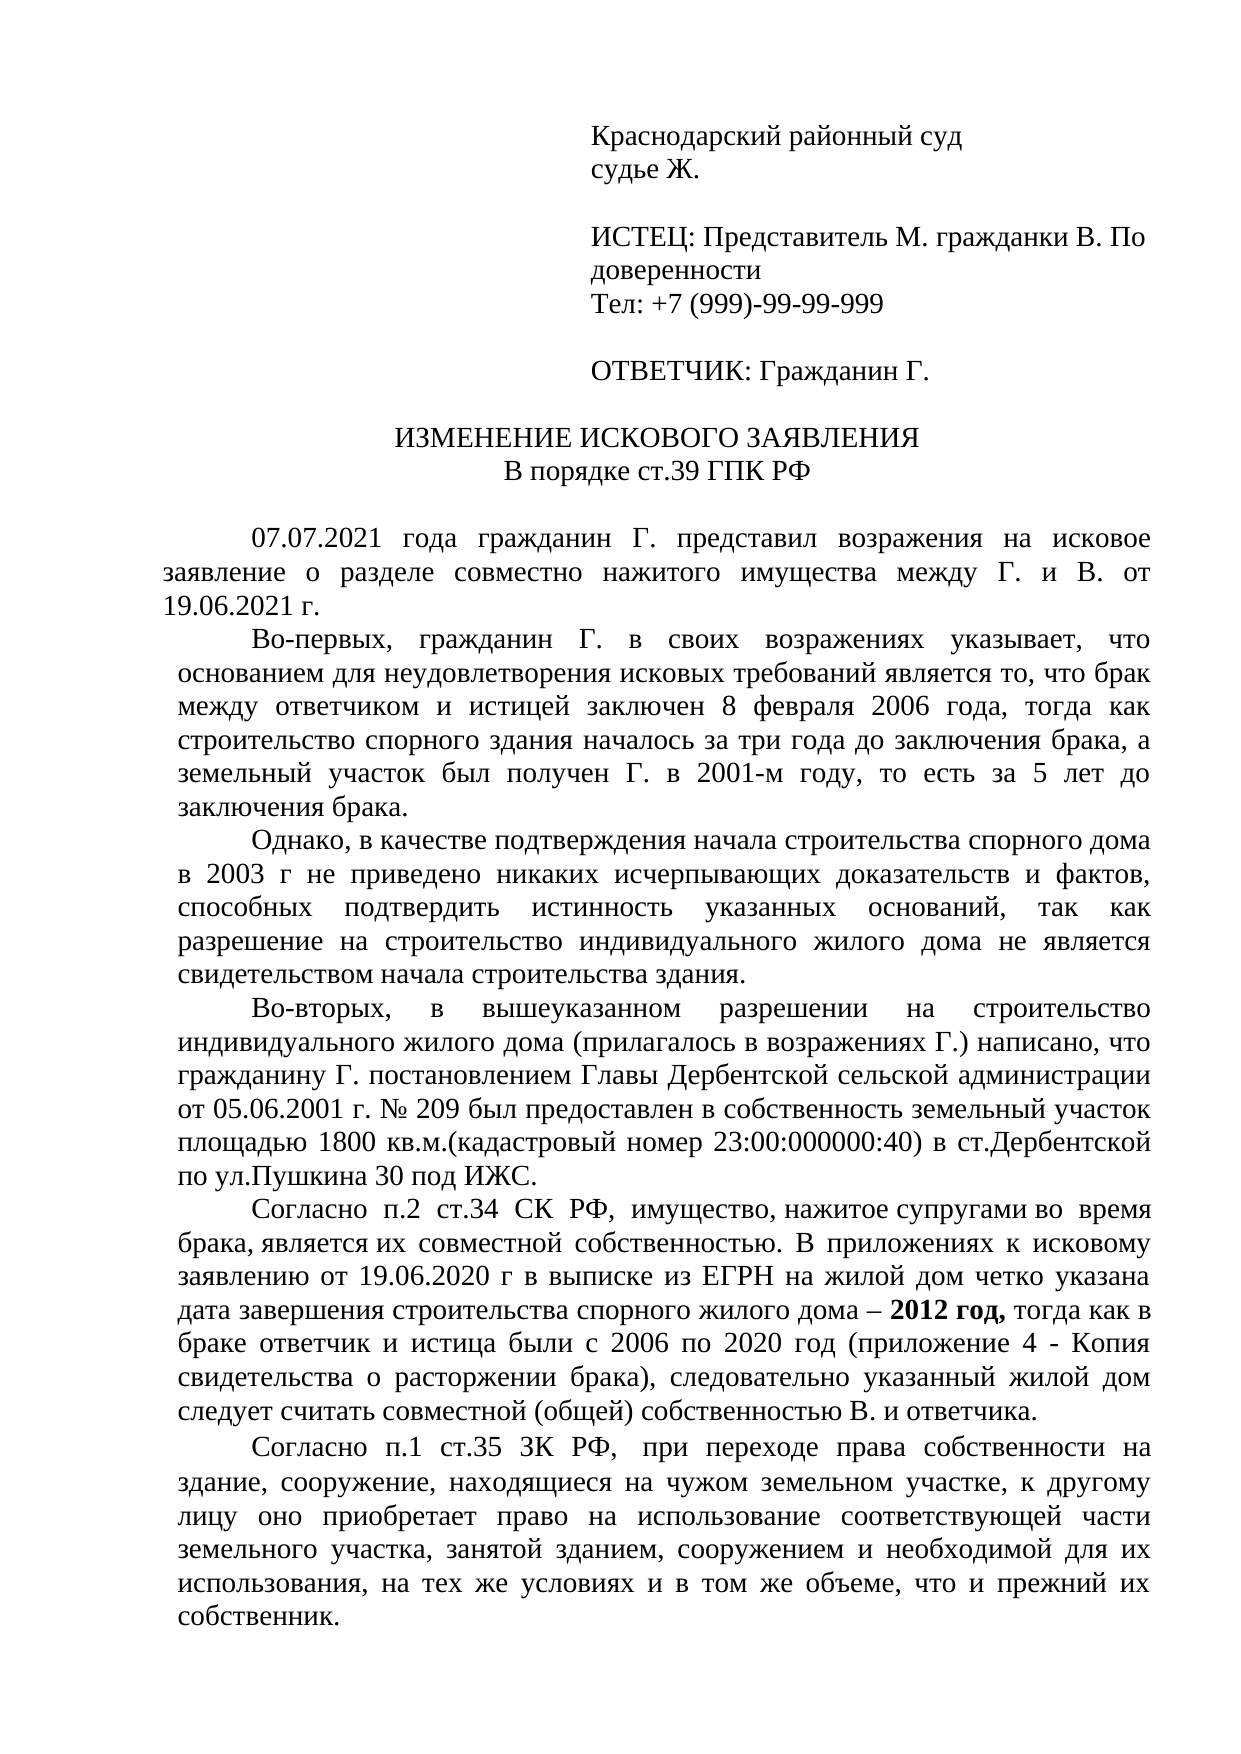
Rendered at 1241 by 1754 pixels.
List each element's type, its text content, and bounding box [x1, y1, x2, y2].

text Краснодарский районный суд [591, 118, 1152, 152]
text 07.07.2021 года гражданин Г. представил возражения на исковое заявление о разделе совместно нажитого имущества между Г. и В. от 19.06.2021 г. [162, 521, 1152, 621]
text Согласно п.1 ст.35 ЗК РФ, при переходе права собственности на здание, сооружение, находящиеся на чужом земельном участке, к другому лицу оно приобретает право на использование соответствующей части земельного участка, занятой зданием, сооружением и необходимой для их использования, на тех же условиях и в том же объеме, что и прежний их собственник. [177, 1426, 1152, 1632]
text В порядке ст.39 ГПК РФ [162, 453, 1152, 487]
text Согласно п.2 ст.34 СК РФ, имущество, нажитое супругами во время брака, является их совместной собственностью. В приложениях к исковому заявлению от 19.06.2020 г в выписке из ЕГРН на жилой дом четко указана дата завершения строительства спорного жилого дома – 2012 год, тогда как в браке ответчик и истица были с 2006 по 2020 год (приложение 4 - Копия свидетельства о расторжении брака), следовательно указанный жилой дом следует считать совместной (общей) собственностью В. и ответчика. [177, 1191, 1152, 1426]
text Однако, в качестве подтверждения начала строительства спорного дома в 2003 г не приведено никаких исчерпывающих доказательств и фактов, способных подтвердить истинность указанных оснований, так как разрешение на строительство индивидуального жилого дома не является свидетельством начала строительства здания. [177, 822, 1152, 990]
text судье Ж. [591, 152, 1152, 185]
text ОТВЕТЧИК: Гражданин Г. [591, 353, 1152, 386]
text Тел: +7 (999)-99-99-999 [591, 286, 1152, 319]
text Во-первых, гражданин Г. в своих возражениях указывает, что основанием для неудовлетворения исковых требований является то, что брак между ответчиком и истицей заключен 8 февраля 2006 года, тогда как строительство спорного здания началось за три года до заключения брака, а земельный участок был получен Г. в 2001-м году, то есть за 5 лет до заключения брака. [177, 621, 1152, 822]
text Во-вторых, в вышеуказанном разрешении на строительство индивидуального жилого дома (прилагалось в возражениях Г.) написано, что гражданину Г. постановлением Главы Дербентской сельской администрации от 05.06.2001 г. № 209 был предоставлен в собственность земельный участок площадью 1800 кв.м.(кадастровый номер 23:00:000000:40) в ст.Дербентской по ул.Пушкина 30 под ИЖС. [177, 990, 1152, 1191]
text ИСТЕЦ: Представитель М. гражданки В. По доверенности [591, 219, 1152, 286]
text ИЗМЕНЕНИЕ ИСКОВОГО ЗАЯВЛЕНИЯ [162, 420, 1152, 453]
